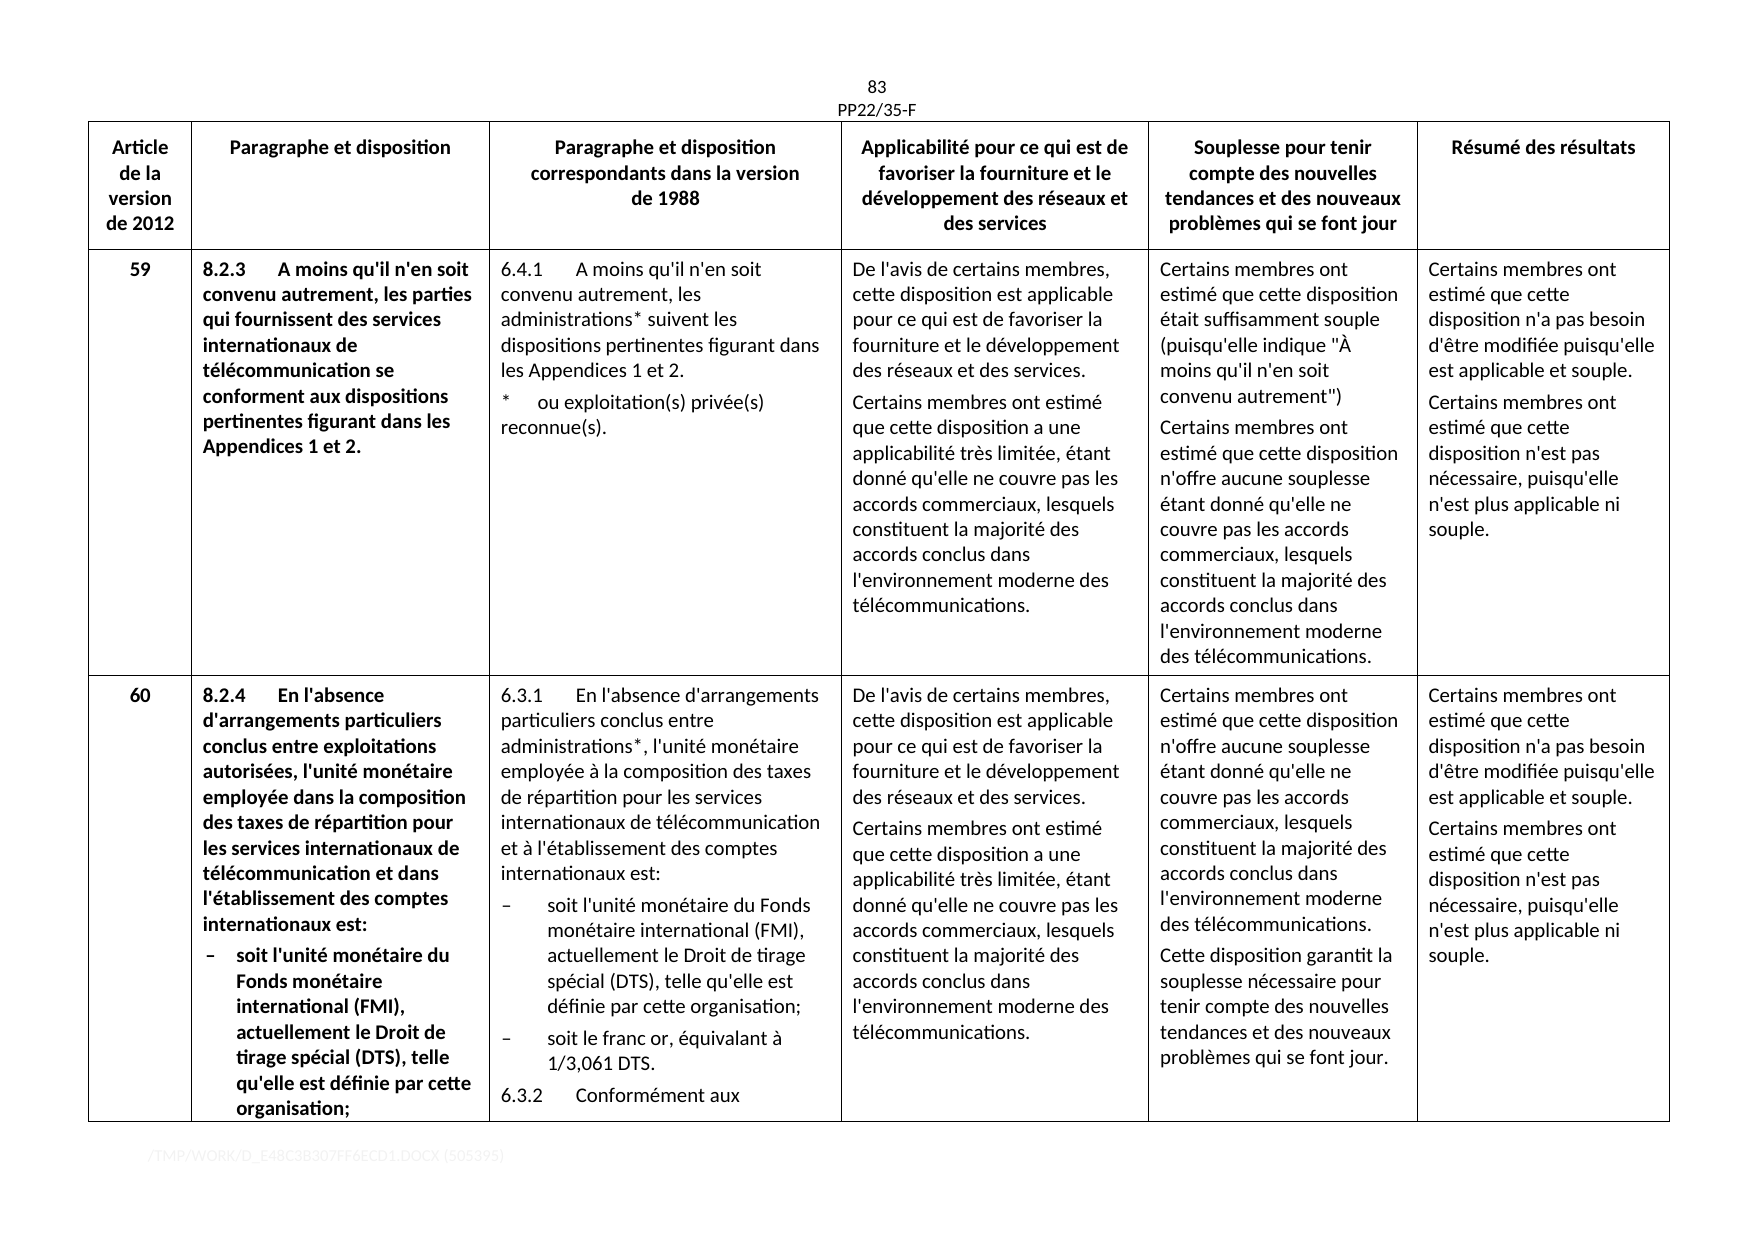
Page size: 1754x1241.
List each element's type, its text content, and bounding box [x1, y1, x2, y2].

table_cell 8.2.3 A moins qu'il n'en soit convenu autrement, les parties qui fournissent des services internationaux de télécommunication se conforment aux dispositions pertinentes figurant dans les Appendices 1 et 2. [192, 250, 489, 675]
table_header Article de la version de 2012 [89, 122, 191, 248]
table_header Résumé des résultats [1418, 122, 1669, 248]
table_cell Certains membres ont estimé que cette disposition était suffisamment souple (puisqu'elle indique "À moins qu'il n'en soit convenu autrement") Certains membres ont estimé que cette disposition n'offre aucune souplesse étant donné qu'elle ne couvre pas les accords commerciaux, lesquels constituent la majorité des accords conclus dans l'environnement moderne des télécommunications. [1149, 250, 1417, 675]
table_cell 59 [89, 250, 191, 675]
table_cell 6.4.1 A moins qu'il n'en soit convenu autrement, les administrations* suivent les dispositions pertinentes figurant dans les Appendices 1 et 2. * ou exploitation(s) privée(s) reconnue(s). [490, 250, 841, 675]
table_header Paragraphe et disposition correspondants dans la version de 1988 [490, 122, 841, 248]
table_cell 60 [89, 676, 191, 1121]
table_header Applicabilité pour ce qui est de favoriser la fourniture et le développement des réseaux et des services [842, 122, 1148, 248]
table_header Paragraphe et disposition [192, 122, 489, 248]
table_header Souplesse pour tenir compte des nouvelles tendances et des nouveaux problèmes qui se font jour [1149, 122, 1417, 248]
